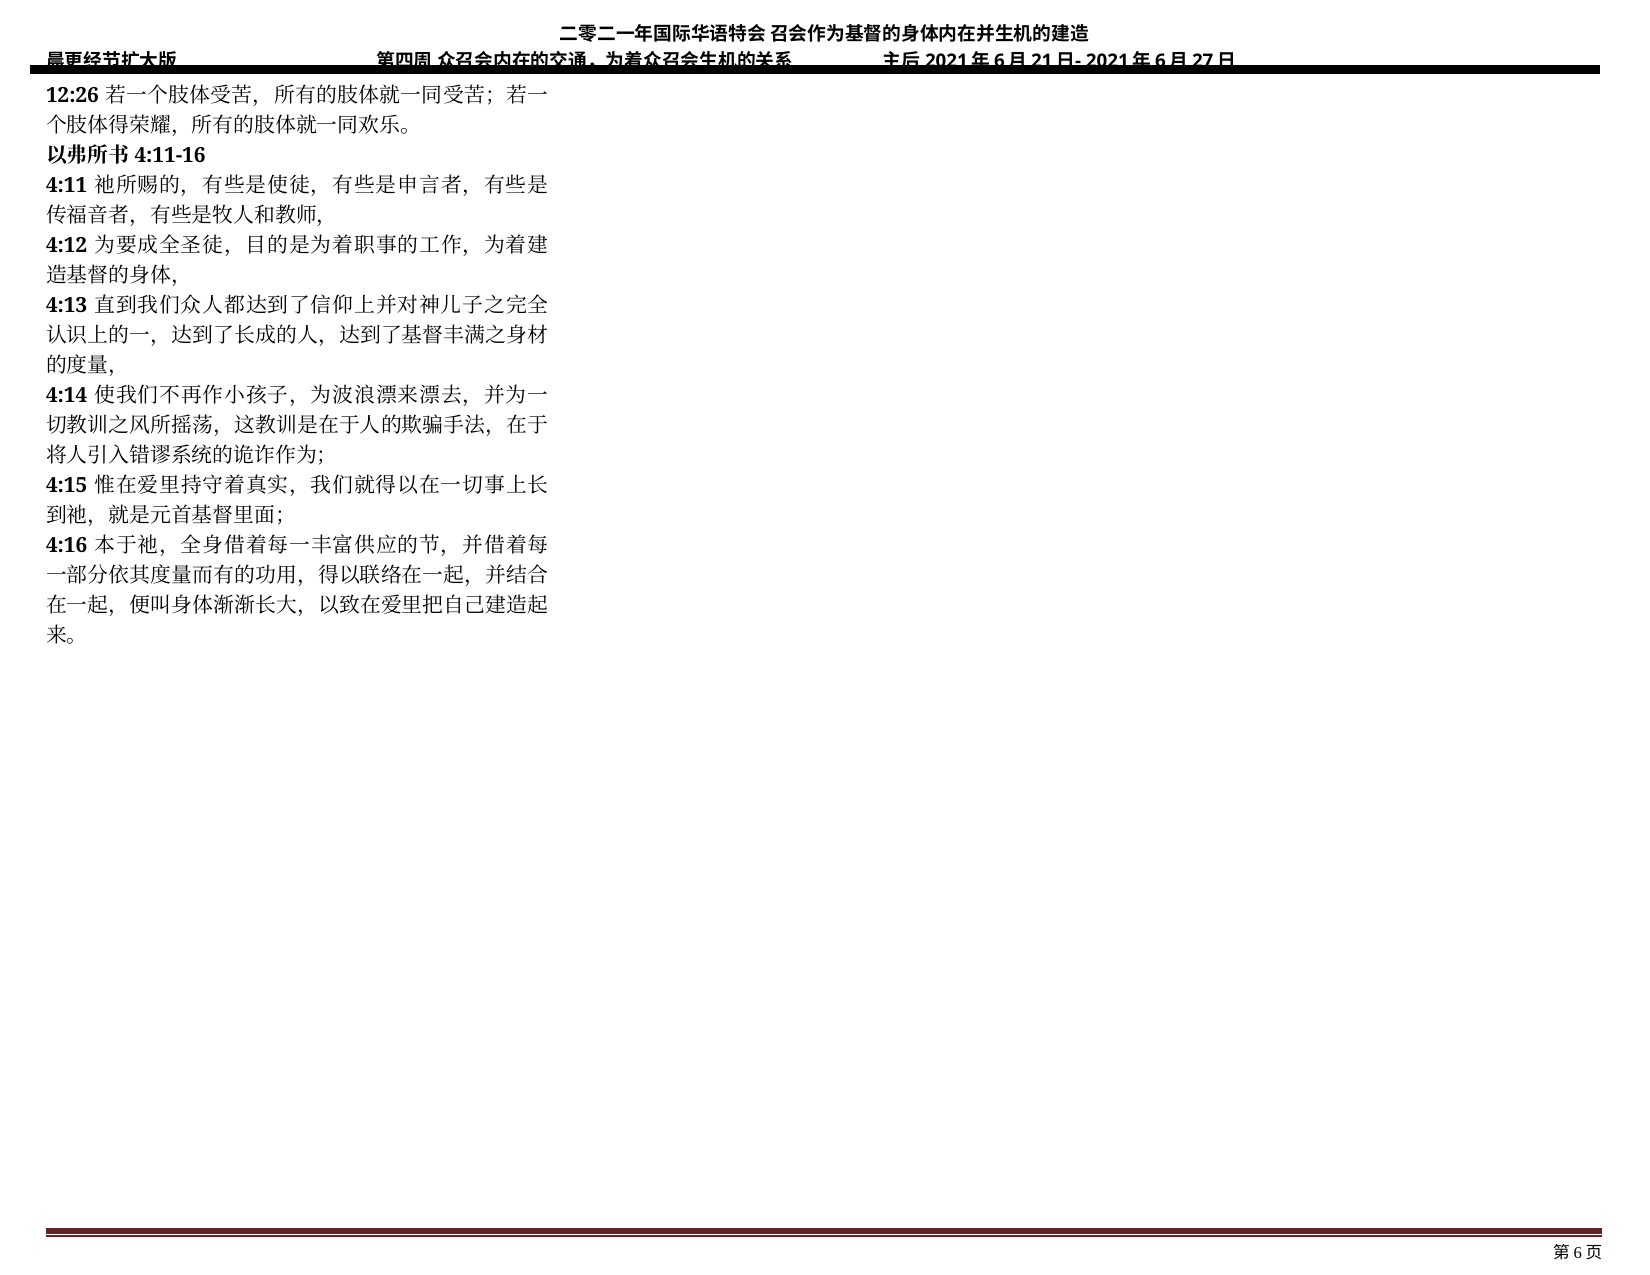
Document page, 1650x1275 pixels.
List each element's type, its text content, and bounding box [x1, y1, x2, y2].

text 4:12 为要成全圣徒，目的是为着职事的工作，为着建造基督的身体， [46, 229, 549, 289]
text 4:13 直到我们众人都达到了信仰上并对神儿子之完全认识上的一，达到了长成的人，达到了基督丰满之身材的度量， [46, 289, 549, 379]
text 4:15 惟在爱里持守着真实，我们就得以在一切事上长到祂，就是元首基督里面； [46, 468, 549, 528]
text 4:16 本于祂，全身借着每一丰富供应的节，并借着每一部分依其度量而有的功用，得以联络在一起，并结合在一起，便叫身体渐渐长大，以致在爱里把自己建造起来。 [46, 528, 549, 648]
text 4:11 祂所赐的，有些是使徒，有些是申言者，有些是传福音者，有些是牧人和教师， [46, 169, 549, 229]
text 4:14 使我们不再作小孩子，为波浪漂来漂去，并为一切教训之风所摇荡，这教训是在于人的欺骗手法，在于将人引入错谬系统的诡诈作为； [46, 379, 549, 468]
text 12:26 若一个肢体受苦，所有的肢体就一同受苦；若一个肢体得荣耀，所有的肢体就一同欢乐。 [46, 79, 549, 139]
text 以弗所书 4:11-16 [46, 139, 549, 169]
